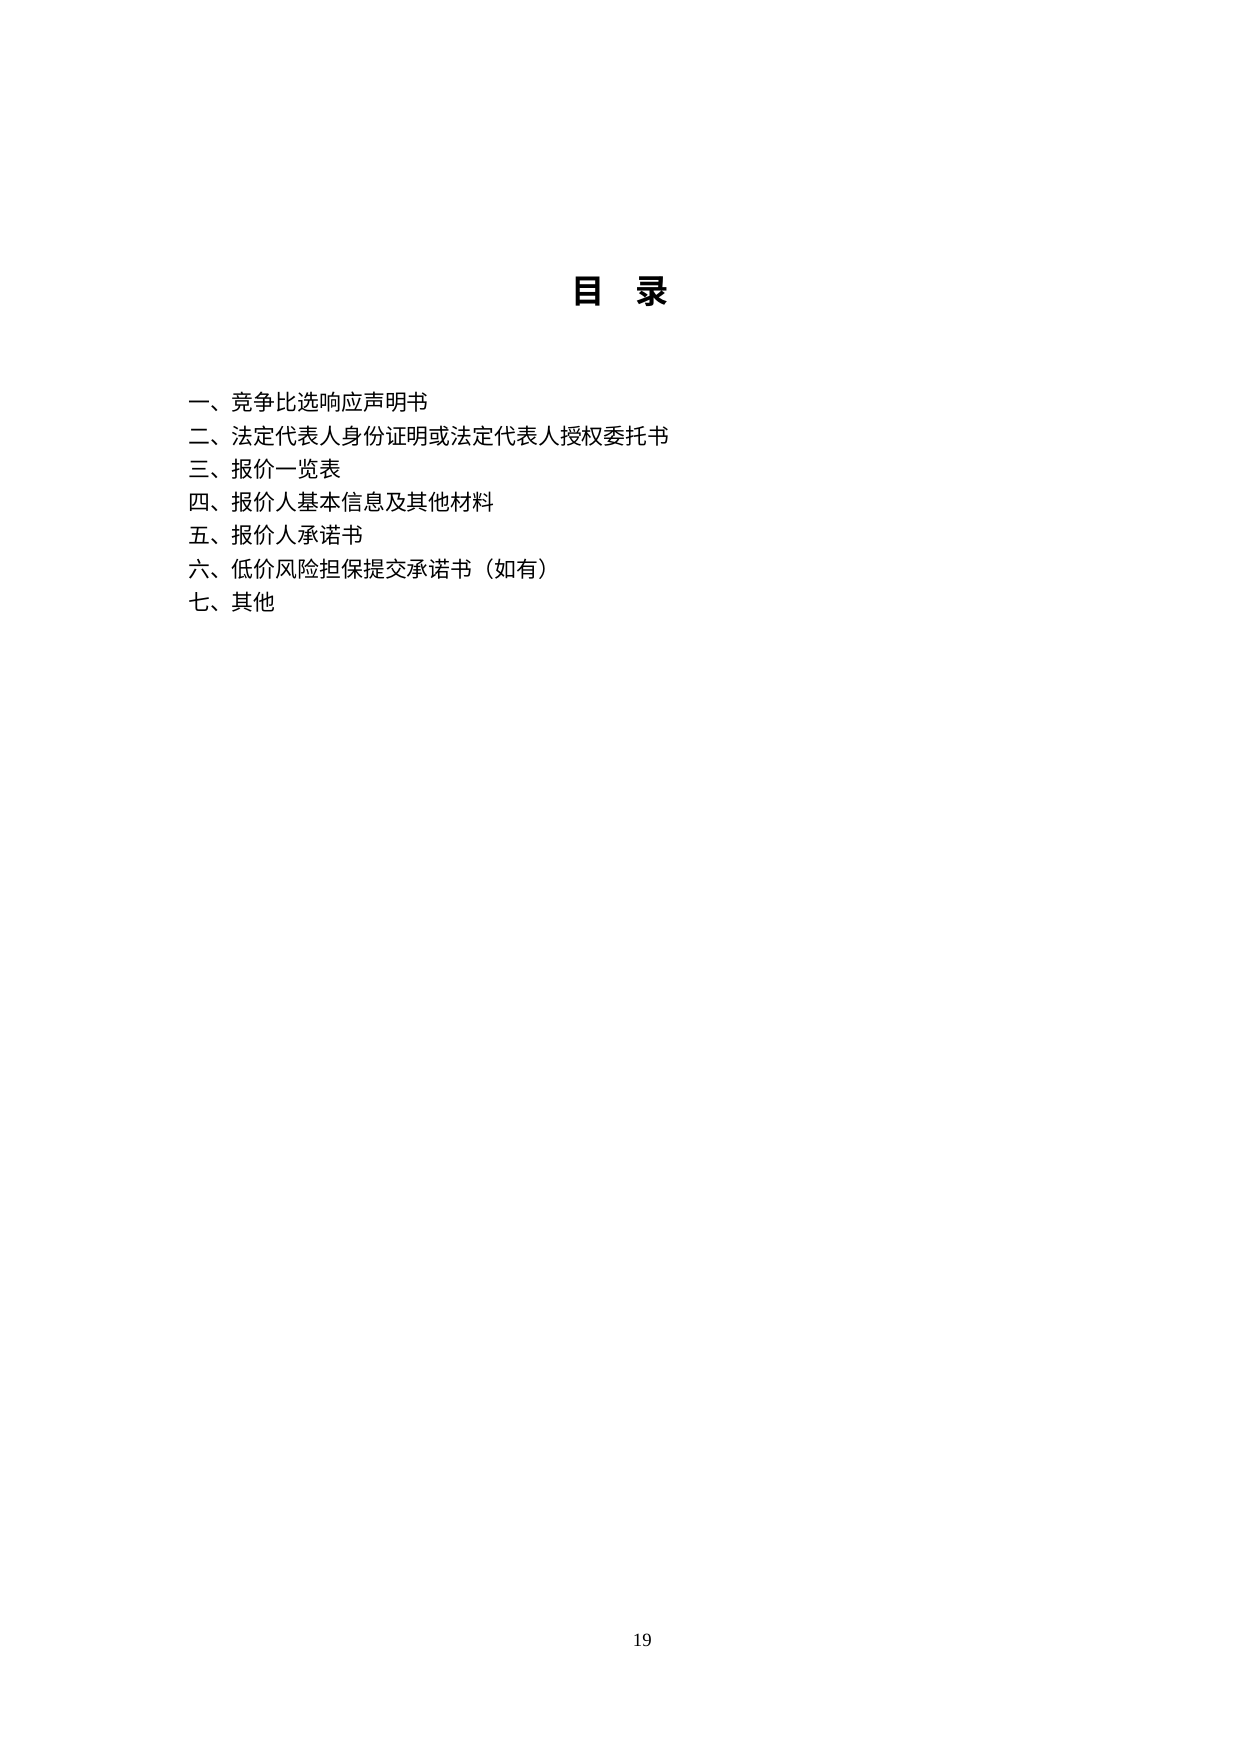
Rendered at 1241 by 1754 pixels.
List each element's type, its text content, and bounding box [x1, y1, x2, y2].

text 六、低价风险担保提交承诺书（如有） [188, 551, 1052, 584]
text 三、报价一览表 [188, 451, 1052, 484]
text 七、其他 [188, 584, 1052, 617]
text 五、报价人承诺书 [188, 518, 1052, 551]
subtitle 目 录 [188, 256, 1052, 322]
list 法定代表人身份证明或法定代表人授权委托书 [188, 418, 1052, 451]
text 四、报价人基本信息及其他材料 [188, 484, 1052, 518]
list 竞争比选响应声明书 [188, 385, 1052, 418]
